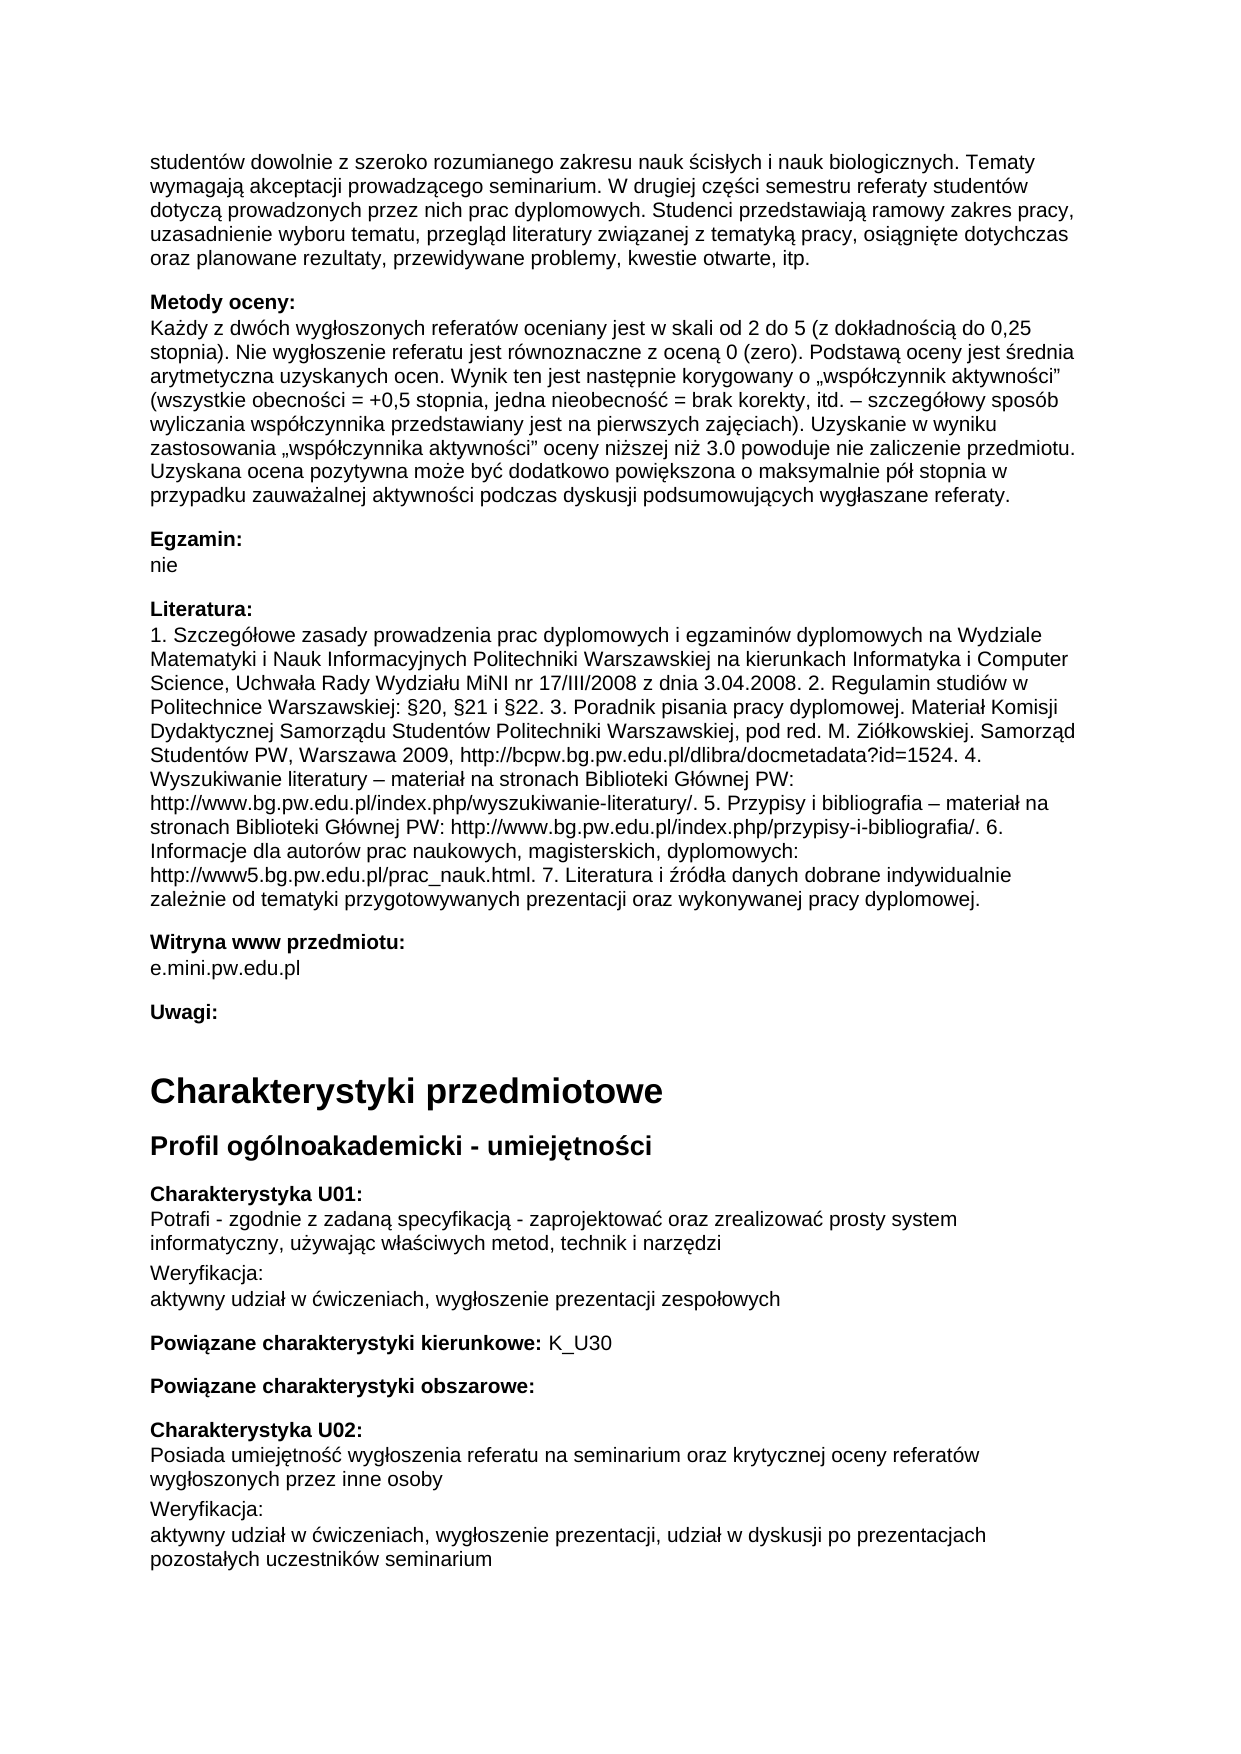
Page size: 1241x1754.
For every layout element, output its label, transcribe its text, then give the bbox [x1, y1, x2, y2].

text Weryfikacja: [150, 1261, 1090, 1284]
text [150, 150, 1090, 270]
text Każdy z dwóch wygłoszonych referatów oceniany jest w skali od 2 do 5 (z dokładnością do 0,25 stopnia). Nie wygłoszenie referatu jest równoznaczne z oceną 0 (zero). Podstawą oceny jest średnia arytmetyczna uzyskanych ocen. Wynik ten jest następnie korygowany o „współczynnik aktywności” (wszystkie obecności = +0,5 stopnia, jedna nieobecność = brak korekty, itd. – szczegółowy sposób wyliczania współczynnika przedstawiany jest na pierwszych zajęciach). Uzyskanie w wyniku zastosowania „współczynnika aktywności” oceny niższej niż 3.0 powoduje nie zaliczenie przedmiotu. Uzyskana ocena pozytywna może być dodatkowo powiększona o maksymalnie pół stopnia w przypadku zauważalnej aktywności podczas dyskusji podsumowujących wygłaszane referaty. [150, 316, 1090, 507]
text nie [150, 553, 1090, 577]
text Uwagi: [150, 1000, 1090, 1024]
text Posiada umiejętność wygłoszenia referatu na seminarium oraz krytycznej oceny referatów wygłoszonych przez inne osoby [150, 1443, 1090, 1491]
text aktywny udział w ćwiczeniach, wygłoszenie prezentacji zespołowych [150, 1287, 1090, 1311]
text Witryna www przedmiotu: [150, 930, 1090, 954]
text Powiązane charakterystyki obszarowe: [150, 1374, 1090, 1398]
text Literatura: [150, 597, 1090, 621]
subtitle Profil ogólnoakademicki - umiejętności [150, 1130, 1090, 1162]
text Potrafi - zgodnie z zadaną specyfikacją - zaprojektować oraz zrealizować prosty system informatyczny, używając właściwych metod, technik i narzędzi [150, 1206, 1090, 1254]
subtitle Charakterystyki przedmiotowe [150, 1070, 1090, 1111]
text aktywny udział w ćwiczeniach, wygłoszenie prezentacji, udział w dyskusji po prezentacjach pozostałych uczestników seminarium [150, 1523, 1090, 1571]
text Powiązane charakterystyki kierunkowe: K_U30 [150, 1330, 1090, 1354]
text Egzamin: [150, 527, 1090, 551]
text 1. Szczegółowe zasady prowadzenia prac dyplomowych i egzaminów dyplomowych na Wydziale Matematyki i Nauk Informacyjnych Politechniki Warszawskiej na kierunkach Informatyka i Computer Science, Uchwała Rady Wydziału MiNI nr 17/III/2008 z dnia 3.04.2008. 2. Regulamin studiów w Politechnice Warszawskiej: §20, §21 i §22. 3. Poradnik pisania pracy dyplomowej. Materiał Komisji Dydaktycznej Samorządu Studentów Politechniki Warszawskiej, pod red. M. Ziółkowskiej. Samorząd Studentów PW, Warszawa 2009, http://bcpw.bg.pw.edu.pl/dlibra/docmetadata?id=1524. 4. Wyszukiwanie literatury – materiał na stronach Biblioteki Głównej PW: http://www.bg.pw.edu.pl/index.php/wyszukiwanie-literatury/. 5. Przypisy i bibliografia – materiał na stronach Biblioteki Głównej PW: http://www.bg.pw.edu.pl/index.php/przypisy-i-bibliografia/. 6. Informacje dla autorów prac naukowych, magisterskich, dyplomowych: http://www5.bg.pw.edu.pl/prac_nauk.html. 7. Literatura i źródła danych dobrane indywidualnie zależnie od tematyki przygotowywanych prezentacji oraz wykonywanej pracy dyplomowej. [150, 623, 1090, 910]
text Metody oceny: [150, 289, 1090, 313]
text Charakterystyka U01: [150, 1181, 1090, 1205]
text Weryfikacja: [150, 1497, 1090, 1521]
text Charakterystyka U02: [150, 1418, 1090, 1442]
text e.mini.pw.edu.pl [150, 956, 1090, 980]
